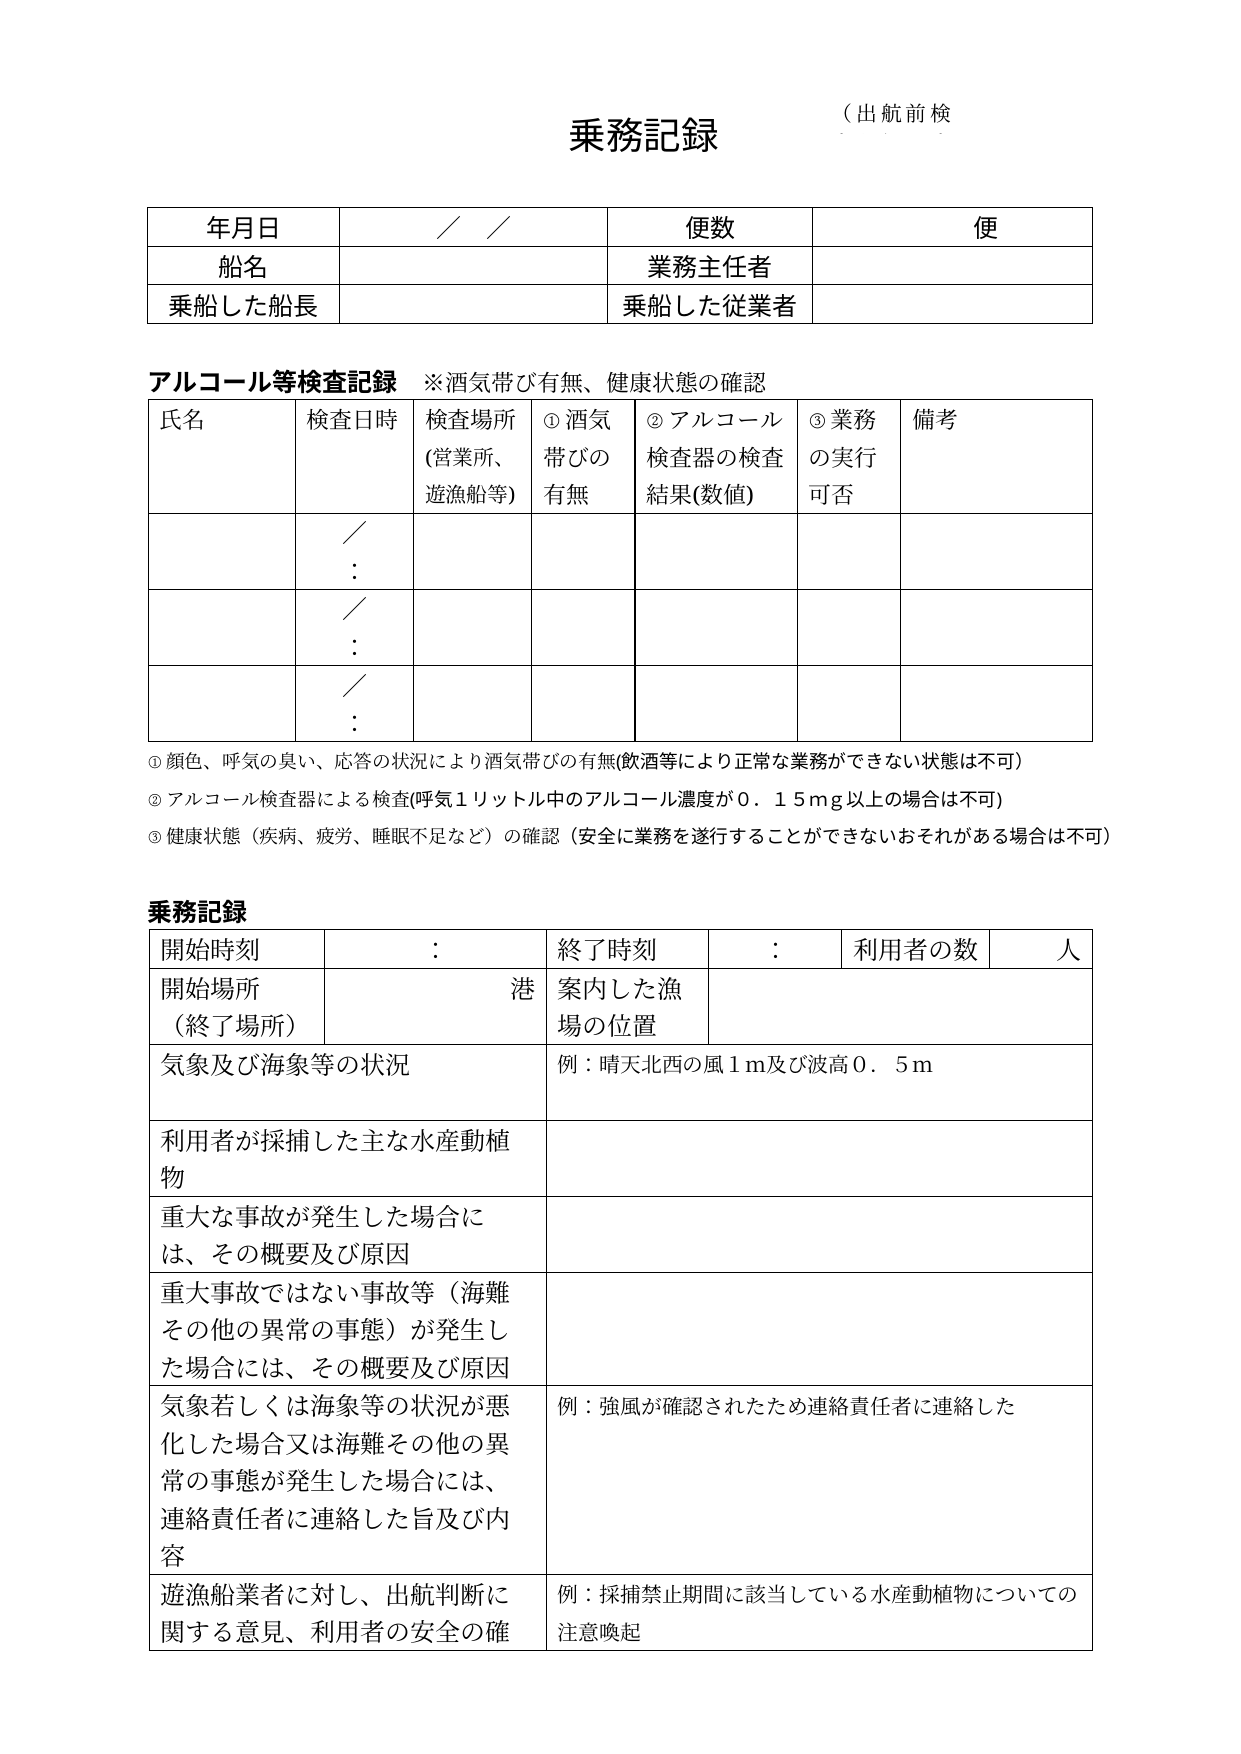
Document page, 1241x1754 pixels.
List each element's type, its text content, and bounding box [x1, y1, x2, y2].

table_cell 重大な事故が発生した場合には、その概要及び原因 [150, 1197, 546, 1272]
table_header 利用者の数 [842, 930, 989, 968]
table_header 備考 [901, 400, 1092, 512]
table_header ： [325, 930, 546, 968]
table_cell 例：晴天北西の風１ｍ及び波高０．５ｍ [547, 1045, 1092, 1120]
table_cell 重大事故ではない事故等（海難その他の異常の事態）が発生した場合には、その概要及び原因 [150, 1273, 546, 1385]
table_cell 船名 [148, 247, 339, 284]
table_cell [901, 666, 1092, 741]
table_header ①酒気帯びの有無 [532, 400, 634, 512]
table_header 人 [990, 930, 1092, 968]
table_cell 利用者が採捕した主な水産動植物 [150, 1121, 546, 1196]
table_cell [547, 1197, 1092, 1272]
table_cell [813, 285, 1092, 323]
table_cell [547, 1273, 1092, 1385]
table_cell 気象及び海象等の状況 [150, 1045, 546, 1120]
table_cell [414, 666, 531, 741]
text ①顔色、呼気の臭い、応答の状況により酒気帯びの有無(飲酒等により正常な業務ができない状態は不可） [148, 742, 1140, 779]
table_cell [547, 1121, 1092, 1196]
table_cell [636, 666, 797, 741]
table_header 終了時刻 [547, 930, 708, 968]
table_cell [532, 514, 634, 588]
table_cell [414, 590, 531, 664]
text アルコール等検査記録 ※酒気帯び有無、健康状態の確認 [148, 361, 1140, 399]
table_cell [798, 666, 900, 741]
table_cell 業務主任者 [608, 247, 812, 284]
table_cell [532, 590, 634, 664]
table_cell [798, 514, 900, 588]
table_cell [532, 666, 634, 741]
text 乗務記録 [148, 892, 1140, 929]
table_header 開始時刻 [150, 930, 324, 968]
table_cell [901, 514, 1092, 588]
table_header ／ ／ [340, 208, 607, 246]
table_cell 例：強風が確認されたため連絡責任者に連絡した [547, 1386, 1092, 1574]
table_cell [340, 247, 607, 284]
table_cell ／ ： [296, 590, 413, 664]
table_cell [149, 514, 295, 588]
table_cell 気象若しくは海象等の状況が悪化した場合又は海難その他の異常の事態が発生した場合には、連絡責任者に連絡した旨及び内容 [150, 1386, 546, 1574]
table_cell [547, 1575, 1092, 1650]
table_cell 乗船した船長 [148, 285, 339, 323]
table_header 氏名 [149, 400, 295, 512]
table_header 便 [813, 208, 1092, 246]
table_cell [340, 285, 607, 323]
table_header ②アルコール検査器の検査結果(数値) [636, 400, 797, 512]
table_header ③業務の実行可否 [798, 400, 900, 512]
text ③健康状態（疾病、疲労、睡眠不足など）の確認（安全に業務を遂行することができないおそれがある場合は不可） [148, 817, 1140, 854]
table_cell ／ ： [296, 666, 413, 741]
table_header 年月日 [148, 208, 339, 246]
table_cell [149, 590, 295, 664]
table_cell 案内した漁場の位置 [547, 969, 708, 1044]
table_cell [636, 590, 797, 664]
table_cell [414, 514, 531, 588]
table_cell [150, 1575, 546, 1650]
table_header 検査場所 (営業所、遊漁船等) [414, 400, 531, 512]
table_cell [636, 514, 797, 588]
table_cell [709, 969, 1092, 1044]
text ②アルコール検査器による検査(呼気１リットル中のアルコール濃度が０．１５ｍｇ以上の場合は不可) [148, 779, 1140, 817]
table_cell ／ ： [296, 514, 413, 588]
table_cell 乗船した従業者 [608, 285, 812, 323]
table_cell [901, 590, 1092, 664]
table_header 検査日時 [296, 400, 413, 512]
table_header ： [709, 930, 841, 968]
table_cell [813, 247, 1092, 284]
table_cell 開始場所 （終了場所） [150, 969, 324, 1044]
table_header 便数 [608, 208, 812, 246]
table_cell 港 [325, 969, 546, 1044]
table_cell [149, 666, 295, 741]
table_cell [798, 590, 900, 664]
